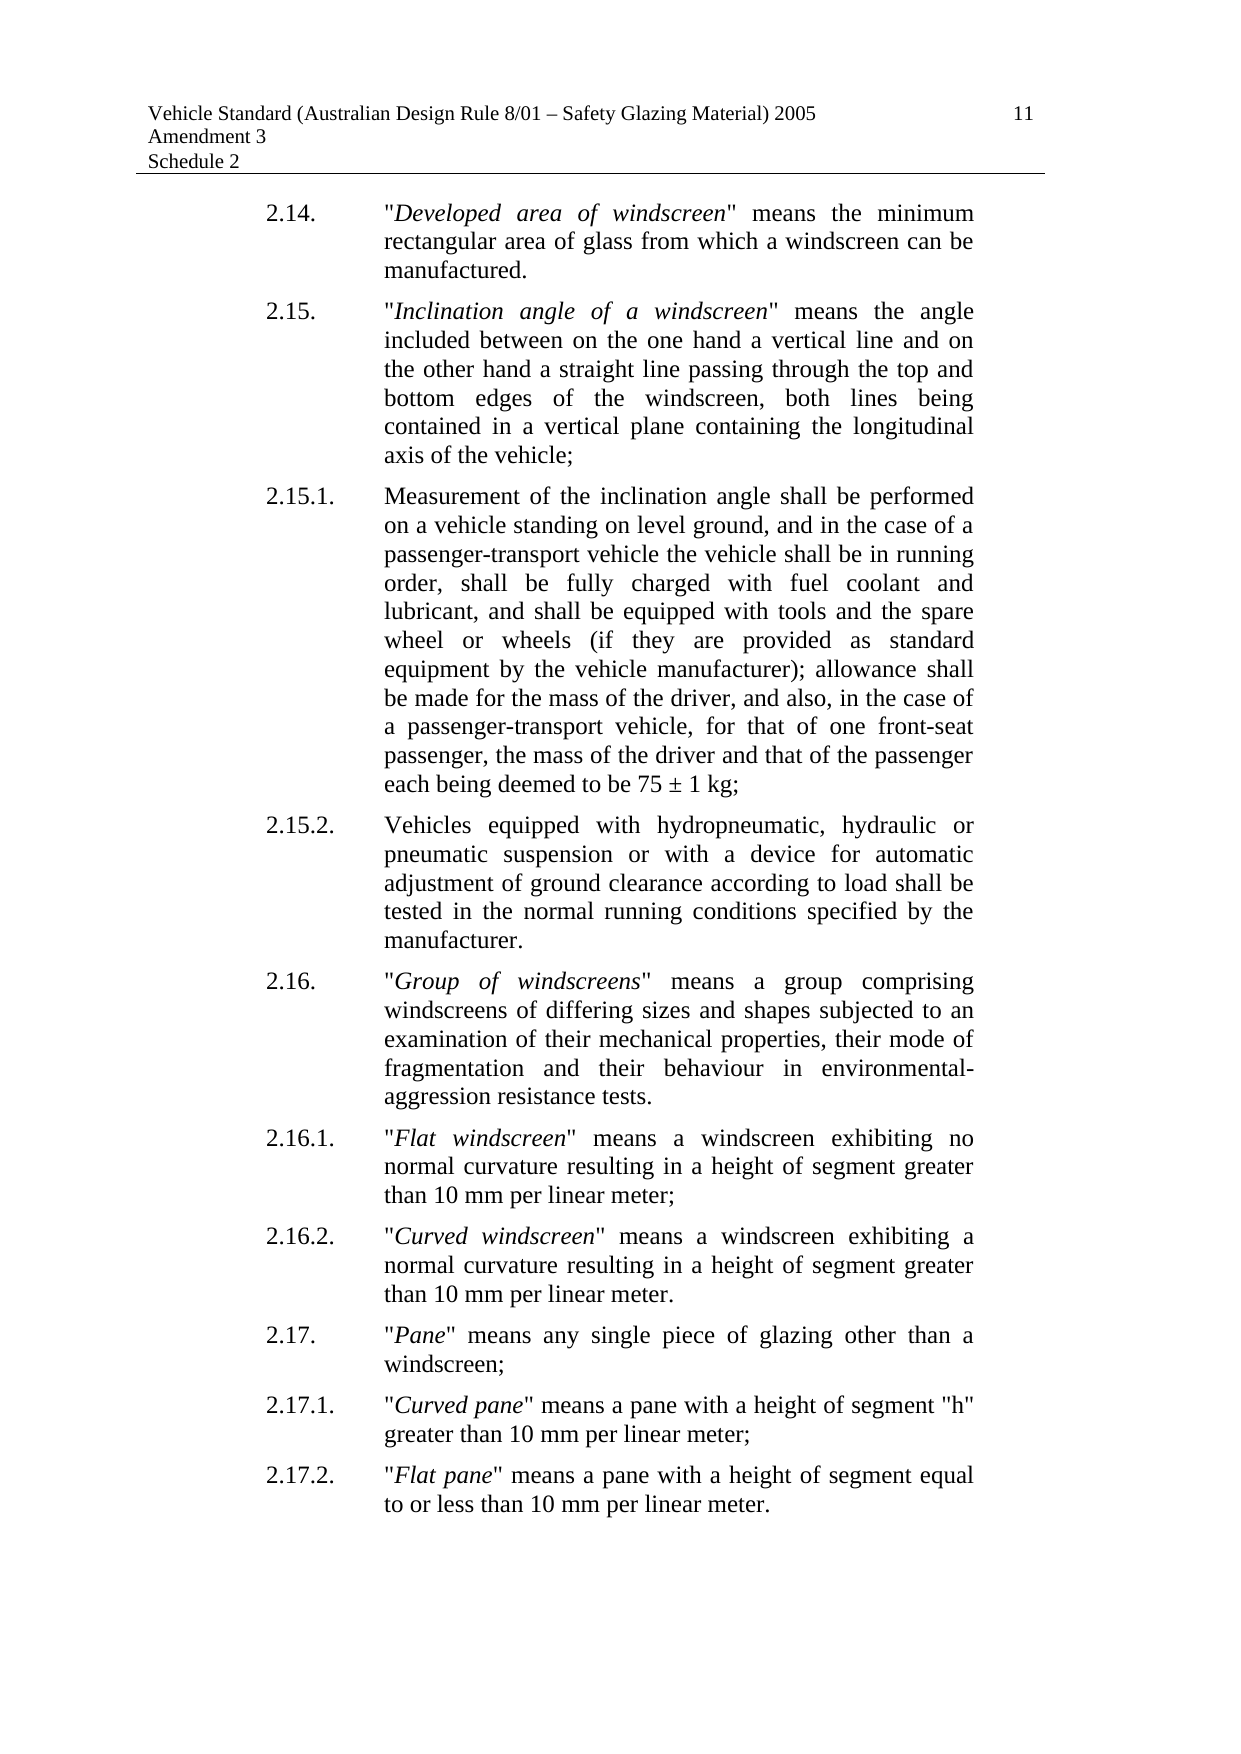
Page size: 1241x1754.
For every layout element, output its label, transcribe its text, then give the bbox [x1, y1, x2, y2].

text 2.14. "Developed area of windscreen" means the minimum rectangular area of glass from which a windscreen can be manufactured. [266, 198, 974, 284]
text 2.15. "Inclination angle of a windscreen" means the angle included between on the one hand a vertical line and on the other hand a straight line passing through the top and bottom edges of the windscreen, both lines being contained in a vertical plane containing the longitudinal axis of the vehicle; [266, 296, 974, 469]
text 2.16.2. "Curved windscreen" means a windscreen exhibiting a normal curvature resulting in a height of segment greater than 10 mm per linear meter. [266, 1221, 974, 1308]
text 2.15.2. Vehicles equipped with hydropneumatic, hydraulic or pneumatic suspension or with a device for automatic adjustment of ground clearance according to load shall be tested in the normal running conditions specified by the manufacturer. [266, 810, 974, 954]
text 2.16. "Group of windscreens" means a group comprising windscreens of differing sizes and shapes subjected to an examination of their mechanical properties, their mode of fragmentation and their behaviour in environmental-aggression resistance tests. [266, 966, 974, 1110]
text 2.17.2. "Flat pane" means a pane with a height of segment equal to or less than 10 mm per linear meter. [266, 1460, 974, 1518]
text 2.17.1. "Curved pane" means a pane with a height of segment "h" greater than 10 mm per linear meter; [266, 1390, 974, 1448]
text 2.16.1. "Flat windscreen" means a windscreen exhibiting no normal curvature resulting in a height of segment greater than 10 mm per linear meter; [266, 1123, 974, 1209]
text 2.15.1. Measurement of the inclination angle shall be performed on a vehicle standing on level ground, and in the case of a passenger-transport vehicle the vehicle shall be in running order, shall be fully charged with fuel coolant and lubricant, and shall be equipped with tools and the spare wheel or wheels (if they are provided as standard equipment by the vehicle manufacturer); allowance shall be made for the mass of the driver, and also, in the case of a passenger-transport vehicle, for that of one front-seat passenger, the mass of the driver and that of the passenger each being deemed to be 75 ± 1 kg; [266, 481, 974, 798]
text 2.17. "Pane" means any single piece of glazing other than a windscreen; [266, 1320, 974, 1378]
